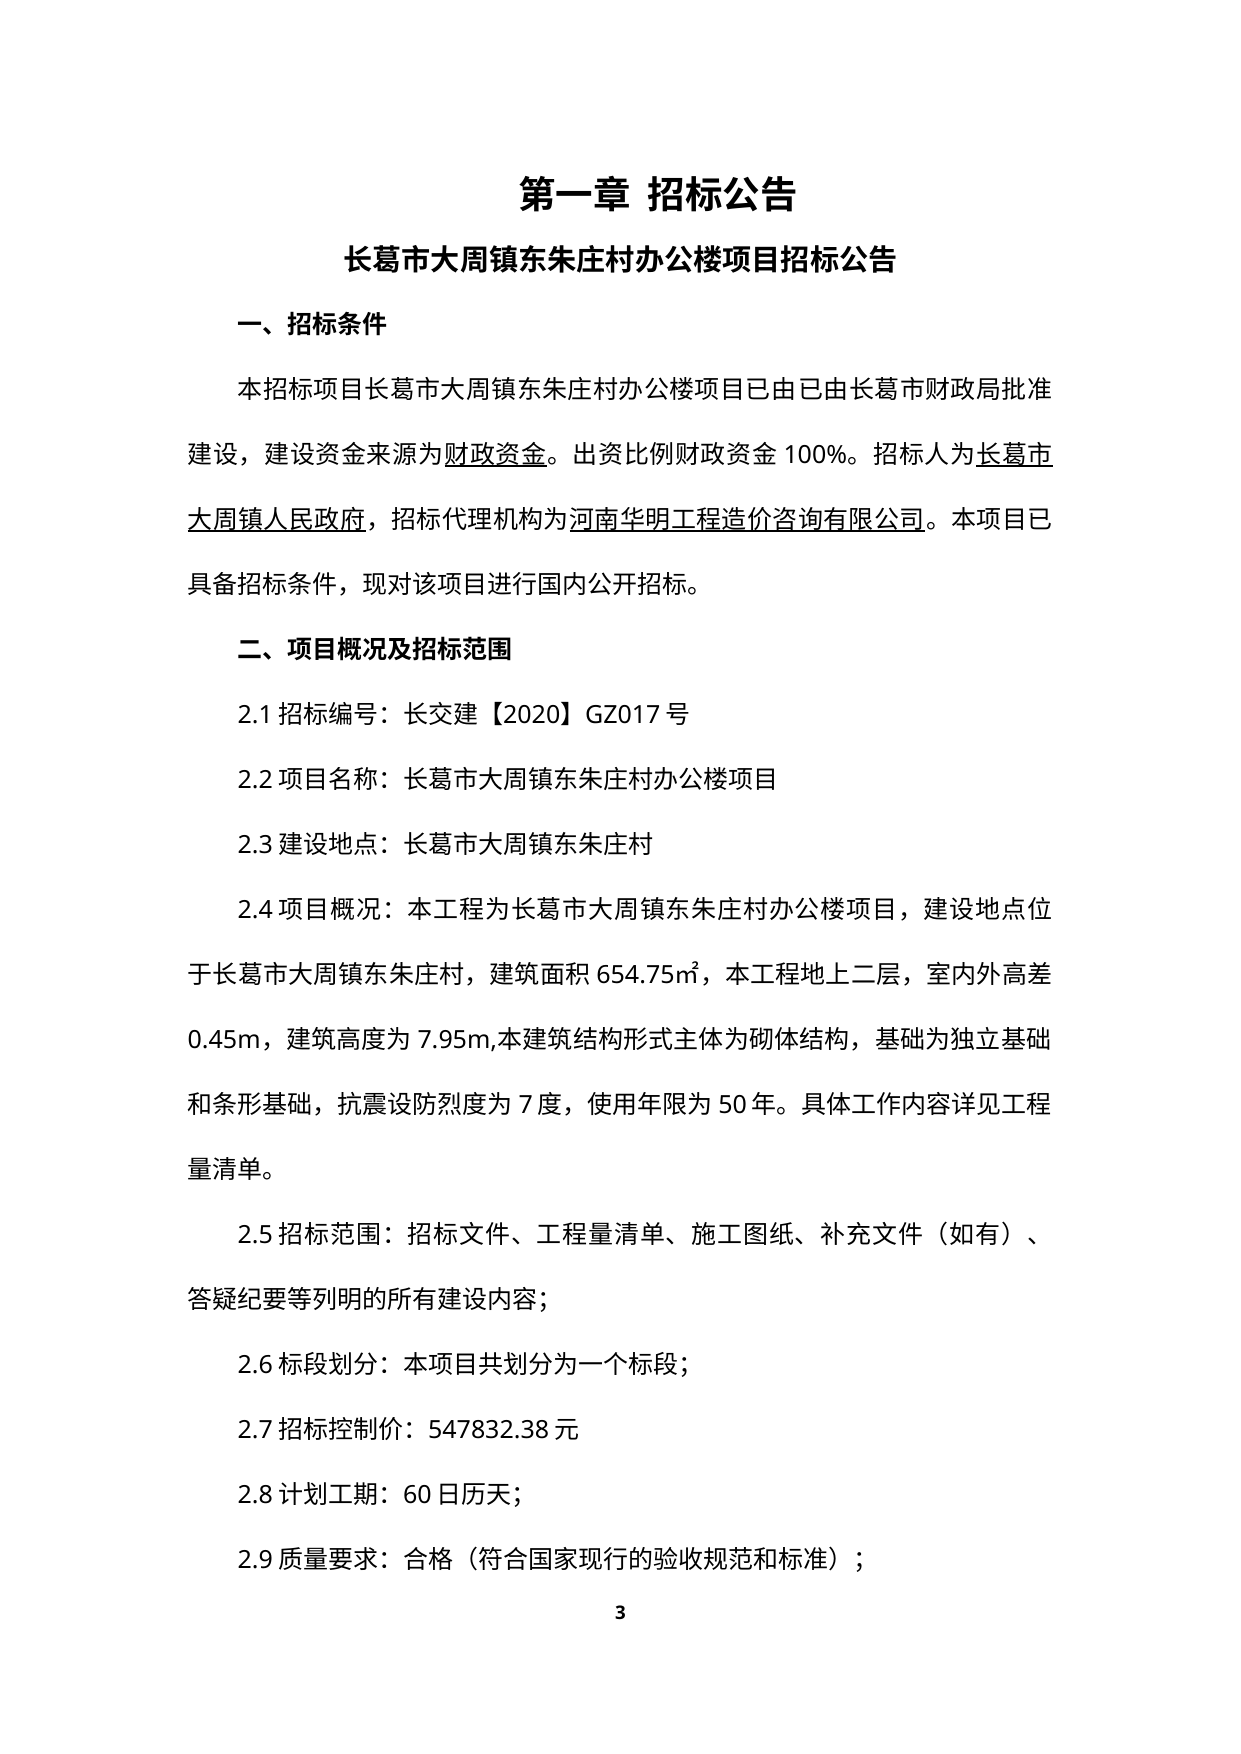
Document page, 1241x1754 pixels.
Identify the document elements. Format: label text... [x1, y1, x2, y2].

text 长葛市大周镇东朱庄村办公楼项目招标公告 [187, 225, 1053, 290]
text 本招标项目长葛市大周镇东朱庄村办公楼项目已由已由长葛市财政局批准建设，建设资金来源为财政资金。出资比例财政资金100%。招标人为长葛市大周镇人民政府，招标代理机构为河南华明工程造价咨询有限公司。本项目已具备招标条件，现对该项目进行国内公开招标。 [187, 355, 1053, 615]
text 2.6标段划分：本项目共划分为一个标段； [187, 1330, 1053, 1395]
text 2.8计划工期：60日历天； [187, 1460, 1053, 1525]
text 二、项目概况及招标范围 [187, 615, 1053, 680]
text 2.3建设地点：长葛市大周镇东朱庄村 [187, 810, 1053, 875]
text 2.9质量要求：合格（符合国家现行的验收规范和标准）； [187, 1525, 1053, 1590]
text 2.2项目名称：长葛市大周镇东朱庄村办公楼项目 [187, 745, 1053, 810]
text 第一章 招标公告 [187, 160, 1053, 225]
text 2.1招标编号：长交建【2020】GZ017号 [187, 680, 1053, 745]
text 2.5招标范围：招标文件、工程量清单、施工图纸、补充文件（如有）、答疑纪要等列明的所有建设内容； [187, 1200, 1053, 1330]
text 2.7招标控制价：547832.38元 [187, 1395, 1053, 1460]
text 2.4项目概况：本工程为长葛市大周镇东朱庄村办公楼项目，建设地点位于长葛市大周镇东朱庄村，建筑面积654.75㎡，本工程地上二层，室内外高差0.45m，建筑高度为7.95m,本建筑结构形式主体为砌体结构，基础为独立基础和条形基础，抗震设防烈度为7度，使用年限为50年。具体工作内容详见工程量清单。 [187, 875, 1053, 1200]
text 一、招标条件 [187, 290, 1053, 355]
